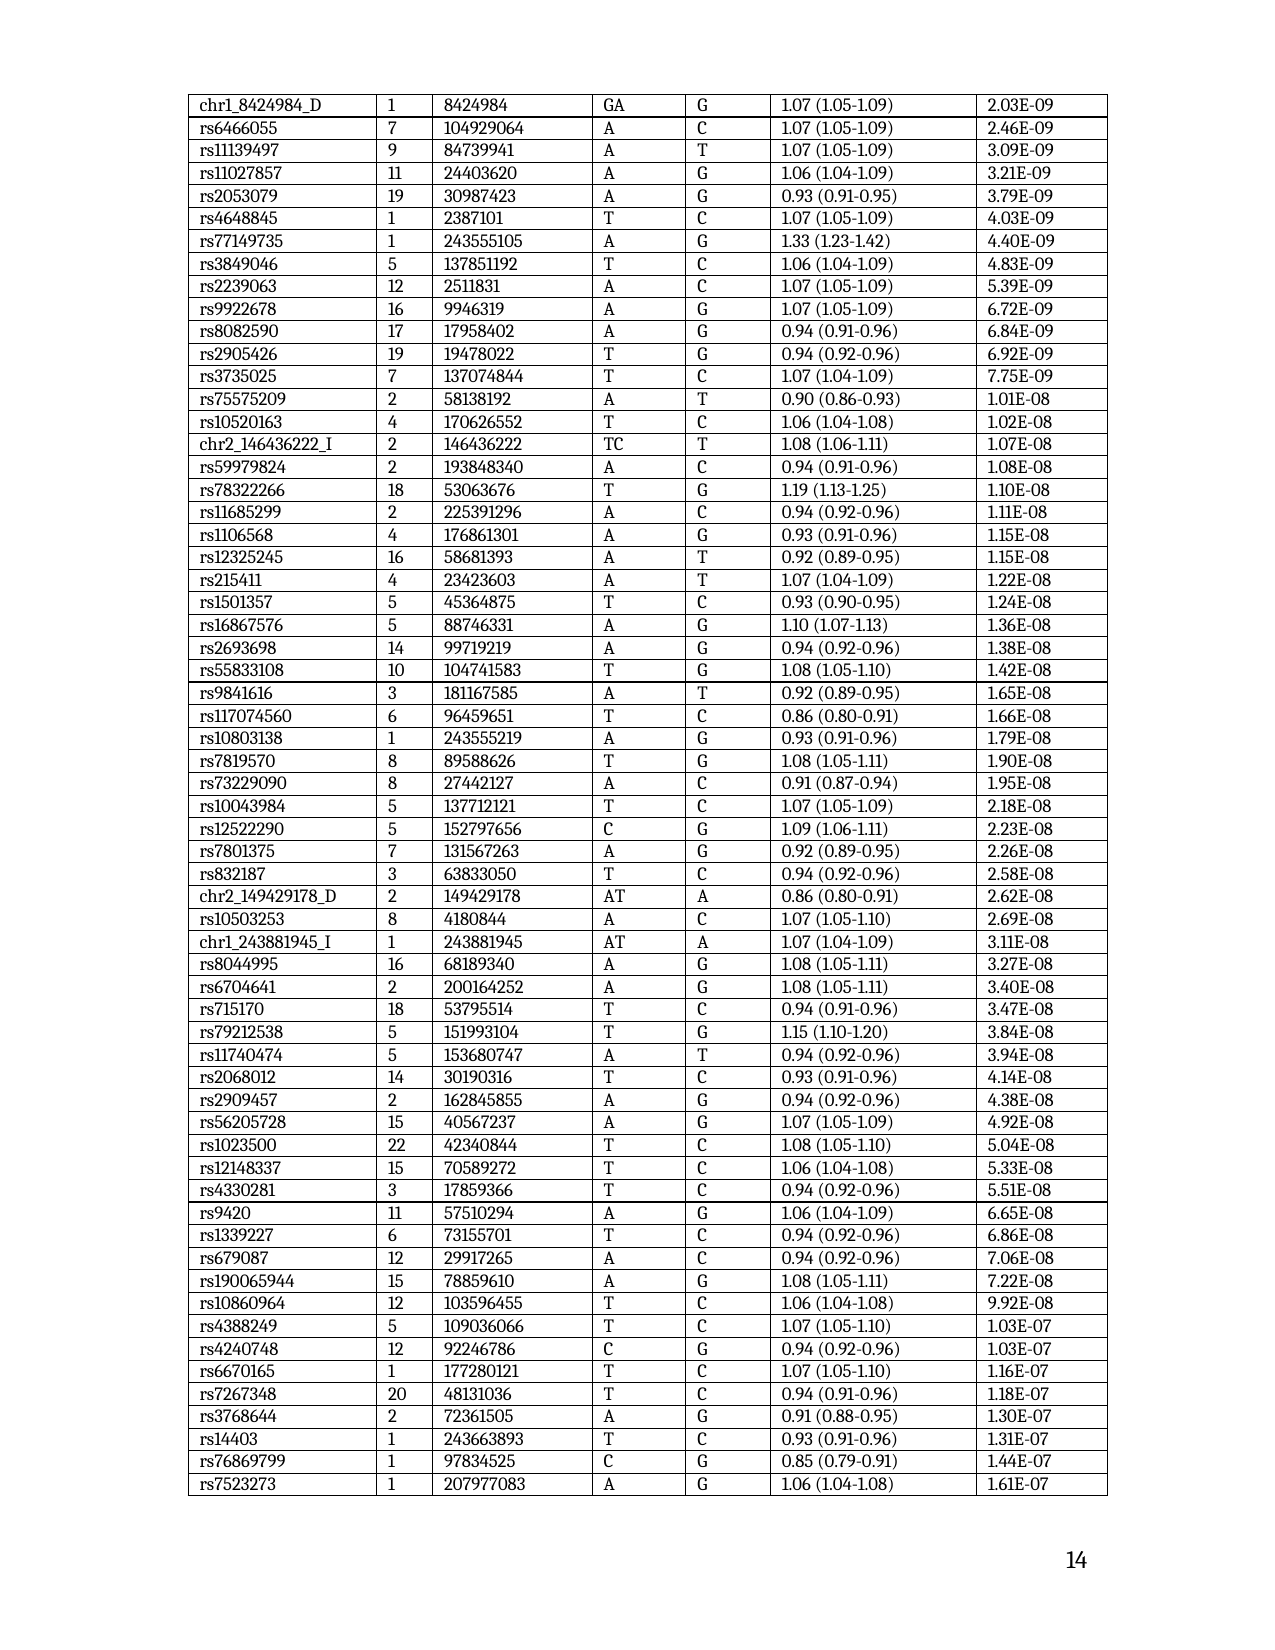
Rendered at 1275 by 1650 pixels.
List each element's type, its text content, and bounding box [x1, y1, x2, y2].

table_cell A [593, 976, 685, 998]
table_cell 78859610 [433, 1270, 592, 1292]
table_cell 5 [377, 253, 432, 274]
table_cell A [593, 185, 685, 207]
table_cell 1.02E-08 [977, 411, 1107, 433]
table_cell 0.92 (0.89-0.95) [771, 547, 976, 568]
table_cell 12 [377, 1293, 432, 1314]
table_cell 3.40E-08 [977, 976, 1107, 998]
table_cell C [686, 1315, 770, 1337]
table_cell rs1106568 [189, 524, 376, 546]
table_cell 1.08 (1.05-1.10) [771, 660, 976, 681]
table_cell G [686, 479, 770, 501]
table_cell 27442127 [433, 773, 592, 794]
table_cell 1.10 (1.07-1.13) [771, 615, 976, 636]
table_cell rs2053079 [189, 185, 376, 207]
table_cell 0.93 (0.91-0.95) [771, 185, 976, 207]
table_cell T [593, 479, 685, 501]
table_cell rs6670165 [189, 1361, 376, 1382]
table_cell A [593, 570, 685, 591]
table_cell 1.06 (1.04-1.08) [771, 1157, 976, 1179]
table_cell rs9841616 [189, 683, 376, 704]
table_cell 0.94 (0.92-0.96) [771, 1180, 976, 1201]
table_cell C [686, 1293, 770, 1314]
table_cell 8 [377, 750, 432, 772]
table_cell rs9420 [189, 1203, 376, 1224]
table_cell 2 [377, 502, 432, 523]
table_cell 23423603 [433, 570, 592, 591]
table_cell 1.06 (1.04-1.08) [771, 411, 976, 433]
table_cell 24403620 [433, 163, 592, 184]
table_cell 6.65E-08 [977, 1203, 1107, 1224]
table_cell C [686, 1135, 770, 1156]
table_cell rs11139497 [189, 140, 376, 162]
table_cell 48131036 [433, 1383, 592, 1405]
table_cell C [686, 592, 770, 614]
table_cell 92246786 [433, 1338, 592, 1359]
table_cell 0.94 (0.91-0.96) [771, 456, 976, 478]
table_cell T [593, 592, 685, 614]
table_cell 6.86E-08 [977, 1225, 1107, 1247]
table_cell 2.18E-08 [977, 796, 1107, 817]
table_cell 137074844 [433, 366, 592, 388]
table_cell 4.38E-08 [977, 1089, 1107, 1111]
table_cell 1.06 (1.04-1.09) [771, 253, 976, 274]
table_cell C [686, 253, 770, 274]
table_cell 73155701 [433, 1225, 592, 1247]
table_cell 0.91 (0.88-0.95) [771, 1406, 976, 1427]
table_cell 151993104 [433, 1022, 592, 1043]
table_cell T [593, 1293, 685, 1314]
table_cell 0.94 (0.92-0.96) [771, 1338, 976, 1359]
table_cell T [593, 1429, 685, 1450]
table_cell 1.07 (1.05-1.09) [771, 276, 976, 297]
table_cell rs9922678 [189, 298, 376, 320]
table_cell C [686, 456, 770, 478]
table_cell rs8044995 [189, 954, 376, 975]
table_cell rs56205728 [189, 1112, 376, 1133]
table_cell 1.15 (1.10-1.20) [771, 1022, 976, 1043]
table_cell rs1339227 [189, 1225, 376, 1247]
table_cell 8 [377, 909, 432, 930]
table_cell rs6466055 [189, 118, 376, 139]
table_cell 3 [377, 863, 432, 885]
table_cell 181167585 [433, 683, 592, 704]
table_cell 16 [377, 954, 432, 975]
table_cell 1.42E-08 [977, 660, 1107, 681]
table_cell 1.07E-08 [977, 434, 1107, 455]
table_cell 2 [377, 1406, 432, 1427]
table_cell chr2_146436222_I [189, 434, 376, 455]
table_cell C [686, 796, 770, 817]
table_cell T [593, 999, 685, 1021]
table_cell 3.94E-08 [977, 1044, 1107, 1066]
table_cell rs75575209 [189, 389, 376, 410]
table_cell 1.18E-07 [977, 1383, 1107, 1405]
table_cell 146436222 [433, 434, 592, 455]
table_cell T [686, 434, 770, 455]
table_cell 3.21E-09 [977, 163, 1107, 184]
table_cell chr1_243881945_I [189, 931, 376, 953]
table_cell T [593, 366, 685, 388]
table_cell C [593, 1451, 685, 1473]
table_cell 2.23E-08 [977, 818, 1107, 840]
table_cell T [593, 750, 685, 772]
table_cell G [686, 1089, 770, 1111]
table_cell 63833050 [433, 863, 592, 885]
table_cell 1.16E-07 [977, 1361, 1107, 1382]
table_cell 5.51E-08 [977, 1180, 1107, 1201]
table_cell T [593, 1383, 685, 1405]
table_cell A [686, 931, 770, 953]
table_cell 6 [377, 705, 432, 727]
table_cell rs79212538 [189, 1022, 376, 1043]
table_cell 109036066 [433, 1315, 592, 1337]
table_cell T [593, 411, 685, 433]
table_cell 176861301 [433, 524, 592, 546]
table_cell 1.03E-07 [977, 1315, 1107, 1337]
table_cell 19 [377, 185, 432, 207]
table_cell 137712121 [433, 796, 592, 817]
table_cell rs4330281 [189, 1180, 376, 1201]
table_cell 7 [377, 118, 432, 139]
table_cell 5 [377, 592, 432, 614]
table_cell 5 [377, 796, 432, 817]
table_cell rs78322266 [189, 479, 376, 501]
table_cell 1.07 (1.04-1.09) [771, 570, 976, 591]
table_cell A [593, 909, 685, 930]
table_cell rs10503253 [189, 909, 376, 930]
table_cell A [593, 276, 685, 297]
table_cell 1.01E-08 [977, 389, 1107, 410]
table_cell 4180844 [433, 909, 592, 930]
table_cell 1.07 (1.05-1.09) [771, 118, 976, 139]
table_cell T [593, 1225, 685, 1247]
table_cell C [686, 1157, 770, 1179]
table_cell 4.83E-09 [977, 253, 1107, 274]
table_cell 5 [377, 1022, 432, 1043]
table_cell 0.94 (0.91-0.96) [771, 999, 976, 1021]
table_cell 72361505 [433, 1406, 592, 1427]
table_cell C [686, 208, 770, 229]
table_cell 1.30E-07 [977, 1406, 1107, 1427]
table_cell A [593, 728, 685, 749]
table_cell 1.33 (1.23-1.42) [771, 230, 976, 252]
table_cell 103596455 [433, 1293, 592, 1314]
table_cell 170626552 [433, 411, 592, 433]
table_cell 1.06 (1.04-1.08) [771, 1474, 976, 1495]
table_cell 4 [377, 524, 432, 546]
table_cell G [686, 1474, 770, 1495]
table_cell 3.27E-08 [977, 954, 1107, 975]
table_cell 1 [377, 208, 432, 229]
table_cell 68189340 [433, 954, 592, 975]
table_cell 96459651 [433, 705, 592, 727]
table_cell 5 [377, 1044, 432, 1066]
table_cell 1.03E-07 [977, 1338, 1107, 1359]
table_cell 4.03E-09 [977, 208, 1107, 229]
table_cell 0.94 (0.92-0.96) [771, 1248, 976, 1269]
table_cell 1.08 (1.05-1.10) [771, 1135, 976, 1156]
table_cell 1 [377, 95, 432, 116]
table_cell rs3768644 [189, 1406, 376, 1427]
table_cell 200164252 [433, 976, 592, 998]
table_cell rs2905426 [189, 344, 376, 365]
table_cell 1.08E-08 [977, 456, 1107, 478]
table_cell 17958402 [433, 321, 592, 342]
table_cell G [686, 1406, 770, 1427]
table_cell T [593, 1180, 685, 1201]
table_cell 5.39E-09 [977, 276, 1107, 297]
table_cell C [686, 909, 770, 930]
table_cell 3.47E-08 [977, 999, 1107, 1021]
table_cell 53795514 [433, 999, 592, 1021]
table_cell 17 [377, 321, 432, 342]
table_cell G [686, 615, 770, 636]
table_cell C [686, 1383, 770, 1405]
table_cell 1.06 (1.04-1.08) [771, 1293, 976, 1314]
table_cell C [686, 276, 770, 297]
table_cell C [686, 705, 770, 727]
table_cell T [686, 683, 770, 704]
table_cell rs7267348 [189, 1383, 376, 1405]
table_cell 0.86 (0.80-0.91) [771, 705, 976, 727]
table_cell 1.79E-08 [977, 728, 1107, 749]
table_cell 4 [377, 570, 432, 591]
table_cell 1.65E-08 [977, 683, 1107, 704]
table_cell T [593, 705, 685, 727]
table_cell 8424984 [433, 95, 592, 116]
table_cell 1 [377, 1451, 432, 1473]
table_cell C [686, 1180, 770, 1201]
table_cell 10 [377, 660, 432, 681]
table_cell rs7819570 [189, 750, 376, 772]
table_cell 1.07 (1.05-1.09) [771, 1112, 976, 1133]
table_cell 7.22E-08 [977, 1270, 1107, 1292]
table_cell 1.44E-07 [977, 1451, 1107, 1473]
table_cell 3.09E-09 [977, 140, 1107, 162]
table_cell C [686, 411, 770, 433]
table_cell 9946319 [433, 298, 592, 320]
table_cell G [686, 750, 770, 772]
table_cell 8 [377, 773, 432, 794]
table_cell rs55833108 [189, 660, 376, 681]
table_cell rs12325245 [189, 547, 376, 568]
table_cell A [593, 773, 685, 794]
table_cell 1.07 (1.04-1.09) [771, 931, 976, 953]
table_cell 1.07 (1.05-1.10) [771, 1315, 976, 1337]
table_cell 0.93 (0.91-0.96) [771, 1067, 976, 1088]
table_cell 207977083 [433, 1474, 592, 1495]
table_cell T [686, 570, 770, 591]
table_cell 12 [377, 1338, 432, 1359]
table_cell G [686, 1270, 770, 1292]
table_cell G [686, 818, 770, 840]
table_cell 1.08 (1.05-1.11) [771, 954, 976, 975]
table_cell 131567263 [433, 841, 592, 862]
table_cell 225391296 [433, 502, 592, 523]
table_cell 2 [377, 976, 432, 998]
table_cell 3.79E-09 [977, 185, 1107, 207]
table_cell 19478022 [433, 344, 592, 365]
table_cell 1.31E-07 [977, 1429, 1107, 1450]
table_cell 9 [377, 140, 432, 162]
table_cell G [686, 321, 770, 342]
table_cell GA [593, 95, 685, 116]
table_cell 2.58E-08 [977, 863, 1107, 885]
table_cell 89588626 [433, 750, 592, 772]
table_cell 4.40E-09 [977, 230, 1107, 252]
table_cell 243555105 [433, 230, 592, 252]
table_cell 12 [377, 276, 432, 297]
table_cell 152797656 [433, 818, 592, 840]
table_cell A [686, 886, 770, 907]
table_cell T [593, 660, 685, 681]
table_cell C [686, 1248, 770, 1269]
table_cell 0.94 (0.92-0.96) [771, 1044, 976, 1066]
table_cell rs2239063 [189, 276, 376, 297]
table_cell 19 [377, 344, 432, 365]
table_cell rs715170 [189, 999, 376, 1021]
table_cell 4.92E-08 [977, 1112, 1107, 1133]
table_cell rs11685299 [189, 502, 376, 523]
table_cell rs10043984 [189, 796, 376, 817]
table_cell 1 [377, 728, 432, 749]
table_cell 2511831 [433, 276, 592, 297]
table_cell G [686, 163, 770, 184]
table_cell 0.94 (0.92-0.96) [771, 344, 976, 365]
table_cell 243881945 [433, 931, 592, 953]
table_cell 1.08 (1.05-1.11) [771, 750, 976, 772]
table_cell 2387101 [433, 208, 592, 229]
table_cell A [593, 389, 685, 410]
table_cell C [686, 1225, 770, 1247]
table_cell 2 [377, 434, 432, 455]
table_cell 0.92 (0.89-0.95) [771, 841, 976, 862]
table_cell G [686, 1022, 770, 1043]
table_cell T [686, 1044, 770, 1066]
table_cell G [686, 637, 770, 659]
table_cell A [593, 615, 685, 636]
table_cell A [593, 1112, 685, 1133]
table_cell 30987423 [433, 185, 592, 207]
table_cell 1.08 (1.05-1.11) [771, 976, 976, 998]
table_cell T [593, 1022, 685, 1043]
table_cell 2.26E-08 [977, 841, 1107, 862]
table_cell 16 [377, 298, 432, 320]
table_cell 2.03E-09 [977, 95, 1107, 116]
table_cell 0.94 (0.92-0.96) [771, 1225, 976, 1247]
table_cell G [686, 728, 770, 749]
table_cell 58138192 [433, 389, 592, 410]
table_cell T [593, 1067, 685, 1088]
table_cell 7 [377, 366, 432, 388]
table_cell 1.15E-08 [977, 547, 1107, 568]
table_cell 84739941 [433, 140, 592, 162]
table_cell 4 [377, 411, 432, 433]
table_cell 0.94 (0.92-0.96) [771, 863, 976, 885]
table_cell rs832187 [189, 863, 376, 885]
table_cell 193848340 [433, 456, 592, 478]
table_cell T [686, 547, 770, 568]
table_cell 1.38E-08 [977, 637, 1107, 659]
table_cell G [686, 298, 770, 320]
table_cell G [686, 660, 770, 681]
table_cell A [593, 1248, 685, 1269]
table_cell C [686, 863, 770, 885]
table_cell T [593, 1135, 685, 1156]
table_cell G [686, 344, 770, 365]
table_cell rs6704641 [189, 976, 376, 998]
table_cell 11 [377, 163, 432, 184]
table_cell A [593, 954, 685, 975]
table_cell AT [593, 931, 685, 953]
table_cell 1.08 (1.05-1.11) [771, 1270, 976, 1292]
table_cell 0.93 (0.90-0.95) [771, 592, 976, 614]
table_cell rs73229090 [189, 773, 376, 794]
table_cell 1.61E-07 [977, 1474, 1107, 1495]
table_cell rs10860964 [189, 1293, 376, 1314]
table_cell 1.95E-08 [977, 773, 1107, 794]
table_cell 6.84E-09 [977, 321, 1107, 342]
table_cell 18 [377, 999, 432, 1021]
table_cell 5.33E-08 [977, 1157, 1107, 1179]
table_cell rs3735025 [189, 366, 376, 388]
table_cell C [686, 366, 770, 388]
table_cell G [686, 1112, 770, 1133]
table_cell A [593, 502, 685, 523]
table_cell rs7523273 [189, 1474, 376, 1495]
table_cell 0.93 (0.91-0.96) [771, 728, 976, 749]
table_cell 1 [377, 1429, 432, 1450]
table_cell 1.07 (1.05-1.09) [771, 298, 976, 320]
table_cell rs59979824 [189, 456, 376, 478]
table_cell A [593, 163, 685, 184]
table_cell 2.62E-08 [977, 886, 1107, 907]
table_cell 1.07 (1.05-1.09) [771, 796, 976, 817]
table_cell 5 [377, 1315, 432, 1337]
table_cell rs8082590 [189, 321, 376, 342]
table_cell 1.24E-08 [977, 592, 1107, 614]
table_cell G [686, 1451, 770, 1473]
table_cell 99719219 [433, 637, 592, 659]
table_cell rs1501357 [189, 592, 376, 614]
table_cell 0.94 (0.92-0.96) [771, 1089, 976, 1111]
table_cell rs76869799 [189, 1451, 376, 1473]
table_cell T [593, 1315, 685, 1337]
table_cell 149429178 [433, 886, 592, 907]
table_cell 0.92 (0.89-0.95) [771, 683, 976, 704]
table_cell rs2909457 [189, 1089, 376, 1111]
table_cell rs11027857 [189, 163, 376, 184]
table_cell 0.86 (0.80-0.91) [771, 886, 976, 907]
table_cell 0.85 (0.79-0.91) [771, 1451, 976, 1473]
table_cell rs1023500 [189, 1135, 376, 1156]
table_cell 12 [377, 1248, 432, 1269]
table_cell 14 [377, 1067, 432, 1088]
table_cell 11 [377, 1203, 432, 1224]
table_cell T [593, 1157, 685, 1179]
table_cell 1.06 (1.04-1.09) [771, 163, 976, 184]
table_cell 40567237 [433, 1112, 592, 1133]
table_cell 57510294 [433, 1203, 592, 1224]
table_cell A [593, 1089, 685, 1111]
table_cell 0.93 (0.91-0.96) [771, 1429, 976, 1450]
table_cell C [686, 118, 770, 139]
table_cell C [686, 1361, 770, 1382]
table_cell 7 [377, 841, 432, 862]
table_cell A [593, 683, 685, 704]
table_cell rs2068012 [189, 1067, 376, 1088]
table_cell chr1_8424984_D [189, 95, 376, 116]
table_cell 4.14E-08 [977, 1067, 1107, 1088]
table_cell 1.07 (1.05-1.10) [771, 909, 976, 930]
table_cell 162845855 [433, 1089, 592, 1111]
table_cell rs190065944 [189, 1270, 376, 1292]
table_cell 5.04E-08 [977, 1135, 1107, 1156]
table_cell A [593, 321, 685, 342]
table_cell 97834525 [433, 1451, 592, 1473]
table_cell A [593, 1203, 685, 1224]
table_cell A [593, 547, 685, 568]
table_cell T [593, 1361, 685, 1382]
table_cell 58681393 [433, 547, 592, 568]
table_cell C [593, 1338, 685, 1359]
table_cell 5 [377, 818, 432, 840]
table_cell A [593, 1270, 685, 1292]
table_cell 1.22E-08 [977, 570, 1107, 591]
table_cell C [686, 773, 770, 794]
table_cell rs14403 [189, 1429, 376, 1450]
table_cell 1.07 (1.04-1.09) [771, 366, 976, 388]
table_cell A [593, 1474, 685, 1495]
table_cell 1.90E-08 [977, 750, 1107, 772]
table_cell 5 [377, 615, 432, 636]
table_cell rs4240748 [189, 1338, 376, 1359]
table_cell 15 [377, 1112, 432, 1133]
table_cell 0.94 (0.92-0.96) [771, 637, 976, 659]
table_cell 14 [377, 637, 432, 659]
table_cell 22 [377, 1135, 432, 1156]
table_cell 1.08 (1.06-1.11) [771, 434, 976, 455]
table_cell 1 [377, 230, 432, 252]
table_cell G [686, 230, 770, 252]
table_cell 243555219 [433, 728, 592, 749]
table_cell C [686, 1429, 770, 1450]
table_cell G [686, 954, 770, 975]
table_cell A [593, 456, 685, 478]
table_cell 88746331 [433, 615, 592, 636]
table_cell 15 [377, 1157, 432, 1179]
table_cell A [593, 1044, 685, 1066]
table_cell T [593, 208, 685, 229]
table_cell A [593, 140, 685, 162]
table_cell 1.07 (1.05-1.09) [771, 208, 976, 229]
table_cell 30190316 [433, 1067, 592, 1088]
table_cell T [686, 140, 770, 162]
table_cell 1 [377, 931, 432, 953]
table_cell 177280121 [433, 1361, 592, 1382]
table_cell 29917265 [433, 1248, 592, 1269]
table_cell 2.46E-09 [977, 118, 1107, 139]
table_cell rs12148337 [189, 1157, 376, 1179]
table_cell G [686, 524, 770, 546]
table_cell rs215411 [189, 570, 376, 591]
table_cell 1 [377, 1361, 432, 1382]
table_cell 18 [377, 479, 432, 501]
table_cell 15 [377, 1270, 432, 1292]
table_cell 243663893 [433, 1429, 592, 1450]
table_cell 1.07 (1.05-1.10) [771, 1361, 976, 1382]
table_cell rs4648845 [189, 208, 376, 229]
table_cell 42340844 [433, 1135, 592, 1156]
table_cell T [593, 344, 685, 365]
table_cell 6.72E-09 [977, 298, 1107, 320]
table_cell 2.69E-08 [977, 909, 1107, 930]
table_cell 3.84E-08 [977, 1022, 1107, 1043]
table_cell 3.11E-08 [977, 931, 1107, 953]
table_cell rs2693698 [189, 637, 376, 659]
table_cell C [686, 502, 770, 523]
table_cell rs7801375 [189, 841, 376, 862]
table_cell 0.90 (0.86-0.93) [771, 389, 976, 410]
table_cell 0.93 (0.91-0.96) [771, 524, 976, 546]
table_cell 2 [377, 456, 432, 478]
table_cell 0.94 (0.92-0.96) [771, 502, 976, 523]
table_cell rs679087 [189, 1248, 376, 1269]
table_cell 3 [377, 1180, 432, 1201]
table_cell rs117074560 [189, 705, 376, 727]
table_cell rs10520163 [189, 411, 376, 433]
table_cell 137851192 [433, 253, 592, 274]
table_cell 9.92E-08 [977, 1293, 1107, 1314]
table_cell A [593, 841, 685, 862]
table_cell A [593, 637, 685, 659]
table_cell TC [593, 434, 685, 455]
table_cell rs4388249 [189, 1315, 376, 1337]
table_cell 3 [377, 683, 432, 704]
table_cell T [593, 796, 685, 817]
table_cell 1.15E-08 [977, 524, 1107, 546]
table_cell 1.07 (1.05-1.09) [771, 140, 976, 162]
table_cell G [686, 185, 770, 207]
table_cell 7.06E-08 [977, 1248, 1107, 1269]
table_cell G [686, 1203, 770, 1224]
table_cell rs3849046 [189, 253, 376, 274]
table_cell 1.10E-08 [977, 479, 1107, 501]
table_cell AT [593, 886, 685, 907]
table_cell 53063676 [433, 479, 592, 501]
table_cell 16 [377, 547, 432, 568]
table_cell C [593, 818, 685, 840]
table_cell 0.91 (0.87-0.94) [771, 773, 976, 794]
table_cell 2 [377, 886, 432, 907]
table_cell 45364875 [433, 592, 592, 614]
table_cell rs11740474 [189, 1044, 376, 1066]
table_cell 7.75E-09 [977, 366, 1107, 388]
table_cell chr2_149429178_D [189, 886, 376, 907]
table_cell rs77149735 [189, 230, 376, 252]
table_cell C [686, 999, 770, 1021]
table_cell 2 [377, 389, 432, 410]
table_cell 1.09 (1.06-1.11) [771, 818, 976, 840]
table_cell G [686, 976, 770, 998]
table_cell rs10803138 [189, 728, 376, 749]
table_cell 104929064 [433, 118, 592, 139]
table_cell A [593, 118, 685, 139]
table_cell 1.11E-08 [977, 502, 1107, 523]
table_cell 1.07 (1.05-1.09) [771, 95, 976, 116]
table_cell 70589272 [433, 1157, 592, 1179]
table_cell 1.36E-08 [977, 615, 1107, 636]
table_cell 20 [377, 1383, 432, 1405]
table_cell G [686, 841, 770, 862]
table_cell 2 [377, 1089, 432, 1111]
table_cell T [593, 253, 685, 274]
table_cell 0.94 (0.91-0.96) [771, 1383, 976, 1405]
table_cell 0.94 (0.91-0.96) [771, 321, 976, 342]
table_cell A [593, 230, 685, 252]
table_cell 17859366 [433, 1180, 592, 1201]
table_cell C [686, 1067, 770, 1088]
table_cell A [593, 1406, 685, 1427]
table_cell G [686, 1338, 770, 1359]
table_cell 1.66E-08 [977, 705, 1107, 727]
table_cell 1 [377, 1474, 432, 1495]
table_cell 1.06 (1.04-1.09) [771, 1203, 976, 1224]
table_cell 6 [377, 1225, 432, 1247]
table_cell 6.92E-09 [977, 344, 1107, 365]
table_cell A [593, 298, 685, 320]
table_cell rs16867576 [189, 615, 376, 636]
table_cell A [593, 524, 685, 546]
table_cell T [686, 389, 770, 410]
table_cell G [686, 95, 770, 116]
table_cell T [593, 863, 685, 885]
table_cell 1.19 (1.13-1.25) [771, 479, 976, 501]
table_cell rs12522290 [189, 818, 376, 840]
table_cell 104741583 [433, 660, 592, 681]
table_cell 153680747 [433, 1044, 592, 1066]
